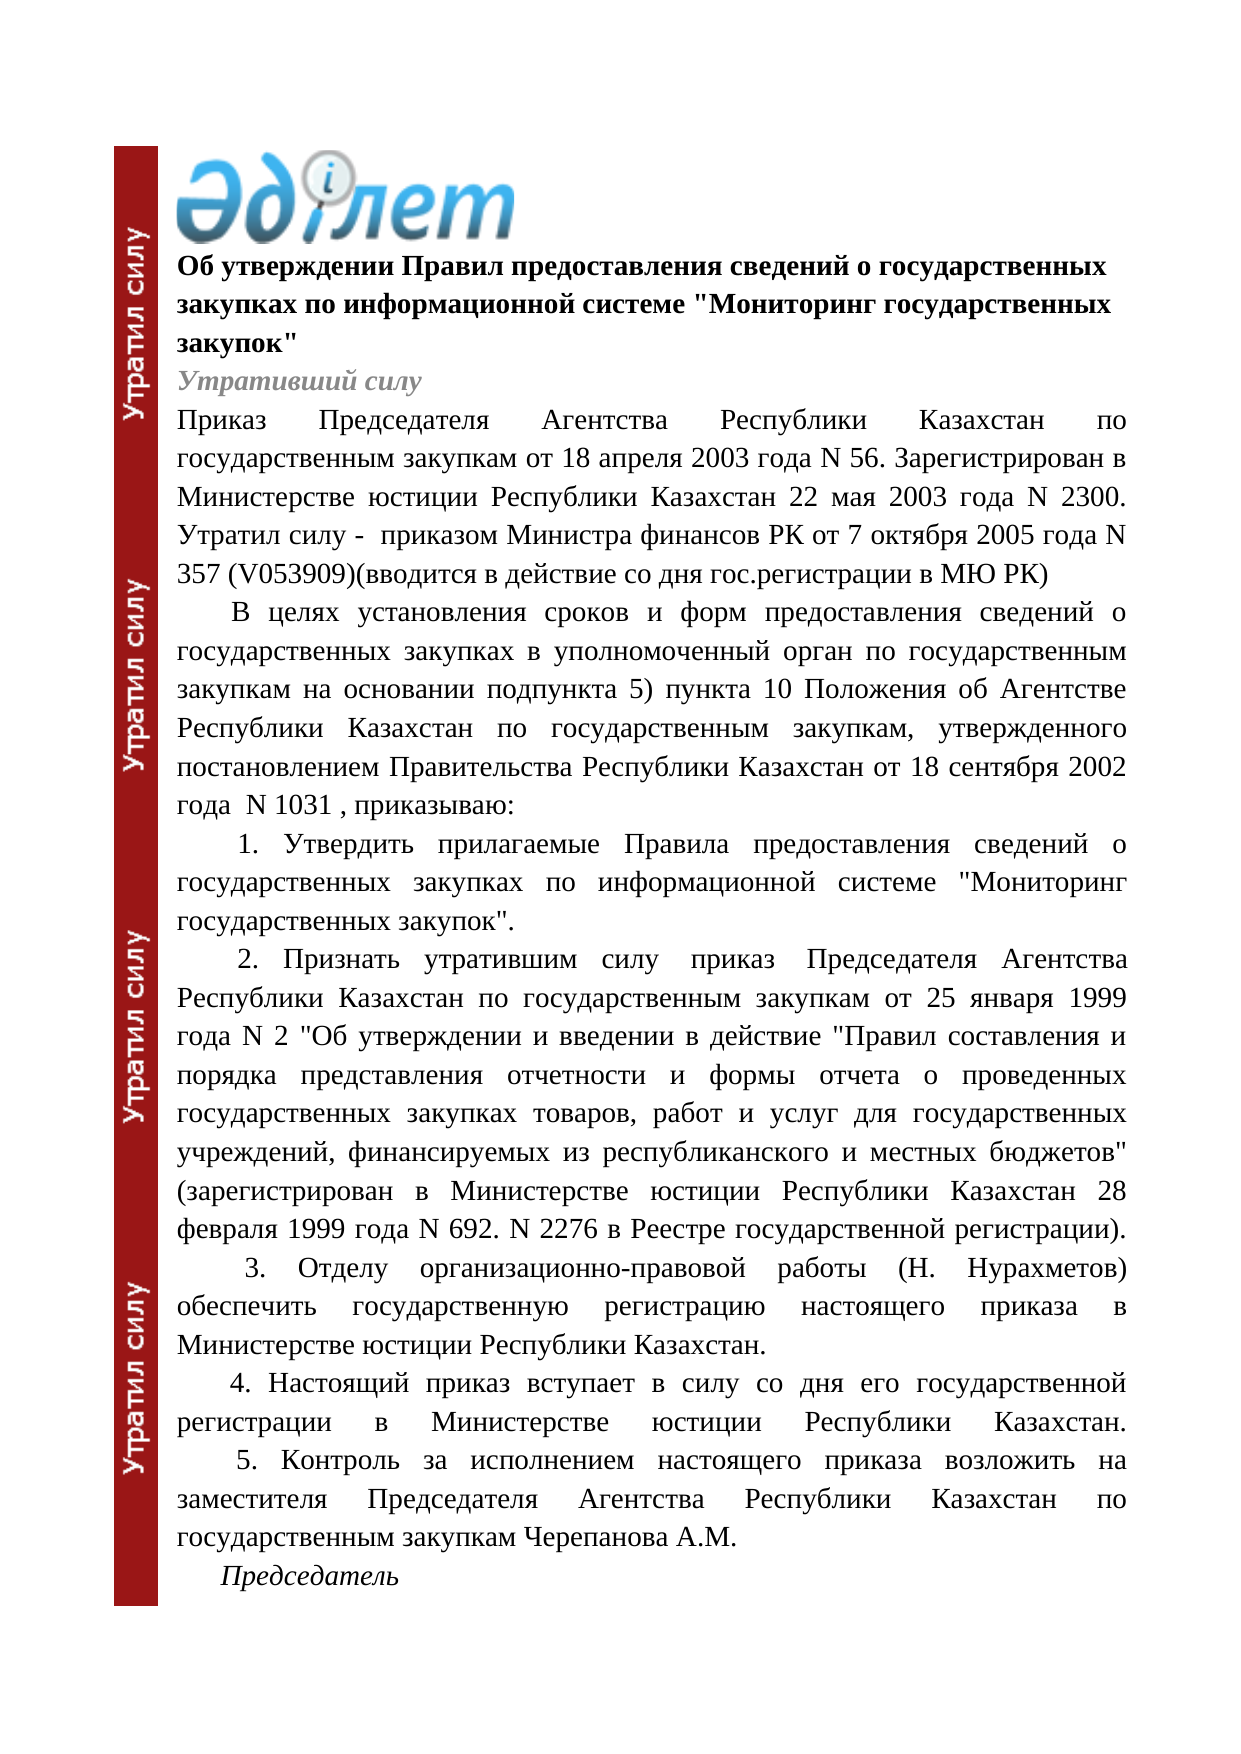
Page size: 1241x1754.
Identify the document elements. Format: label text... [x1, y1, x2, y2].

picture [114, 358, 158, 363]
text 2. Признать утратившим силу приказ Председателя Агентства Республики Казахстан по государственным закупкам от 25 января 1999 года N 2 "Об утверждении и введении в действие "Правил составления и порядка представления отчетности и формы отчета о проведенных государственных закупках товаров, работ и услуг для государственных учреждений, финансируемых из республиканского и местных бюджетов" (зарегистрирован в Министерстве юстиции Республики Казахстан 28 февраля 1999 года N 692. N 2276 в Реестре государственной регистрации). 3. Отделу организационно-правовой работы (Н. Нурахметов) обеспечить государственную регистрацию настоящего приказа в Министерстве юстиции Республики Казахстан. [112, 941, 1128, 1360]
text Председатель [112, 1558, 1128, 1592]
picture [114, 821, 158, 826]
text Приказ Председателя Агентства Республики Казахстан по государственным закупкам от 18 апреля 2003 года N 56. Зарегистрирован в Министерстве юстиции Республики Казахстан 22 мая 2003 года N 2300. Утратил силу - приказом Министра финансов РК от 7 октября 2005 года N 357 (V053909)(вводится в действие со дня гос.регистрации в МЮ РК) [112, 402, 1128, 589]
text 1. Утвердить прилагаемые Правила предоставления сведений о государственных закупках по информационной системе "Мониторинг государственных закупок". [112, 826, 1128, 936]
text В целях установления сроков и форм предоставления сведений о государственных закупках в уполномоченный орган по государственным закупкам на основании подпункта 5) пункта 10 Положения об Агентстве Республики Казахстан по государственным закупкам, утвержденного постановлением Правительства Республики Казахстан от 18 сентября 2002 года N 1031 , приказываю: [112, 594, 1128, 821]
picture [114, 397, 158, 402]
picture [114, 1553, 158, 1558]
text Утративший силу [112, 363, 1128, 397]
picture [114, 936, 158, 941]
picture [114, 146, 158, 248]
text Об утверждении Правил предоставления сведений о государственных закупках по информационной системе "Мониторинг государственных закупок" [112, 248, 1128, 358]
picture [176, 150, 515, 244]
text 4. Настоящий приказ вступает в силу со дня его государственной регистрации в Министерстве юстиции Республики Казахстан. 5. Контроль за исполнением настоящего приказа возложить на заместителя Председателя Агентства Республики Казахстан по государственным закупкам Черепанова А.М. [112, 1365, 1128, 1553]
picture [114, 1360, 158, 1365]
picture [114, 589, 158, 594]
picture [114, 1592, 158, 1606]
